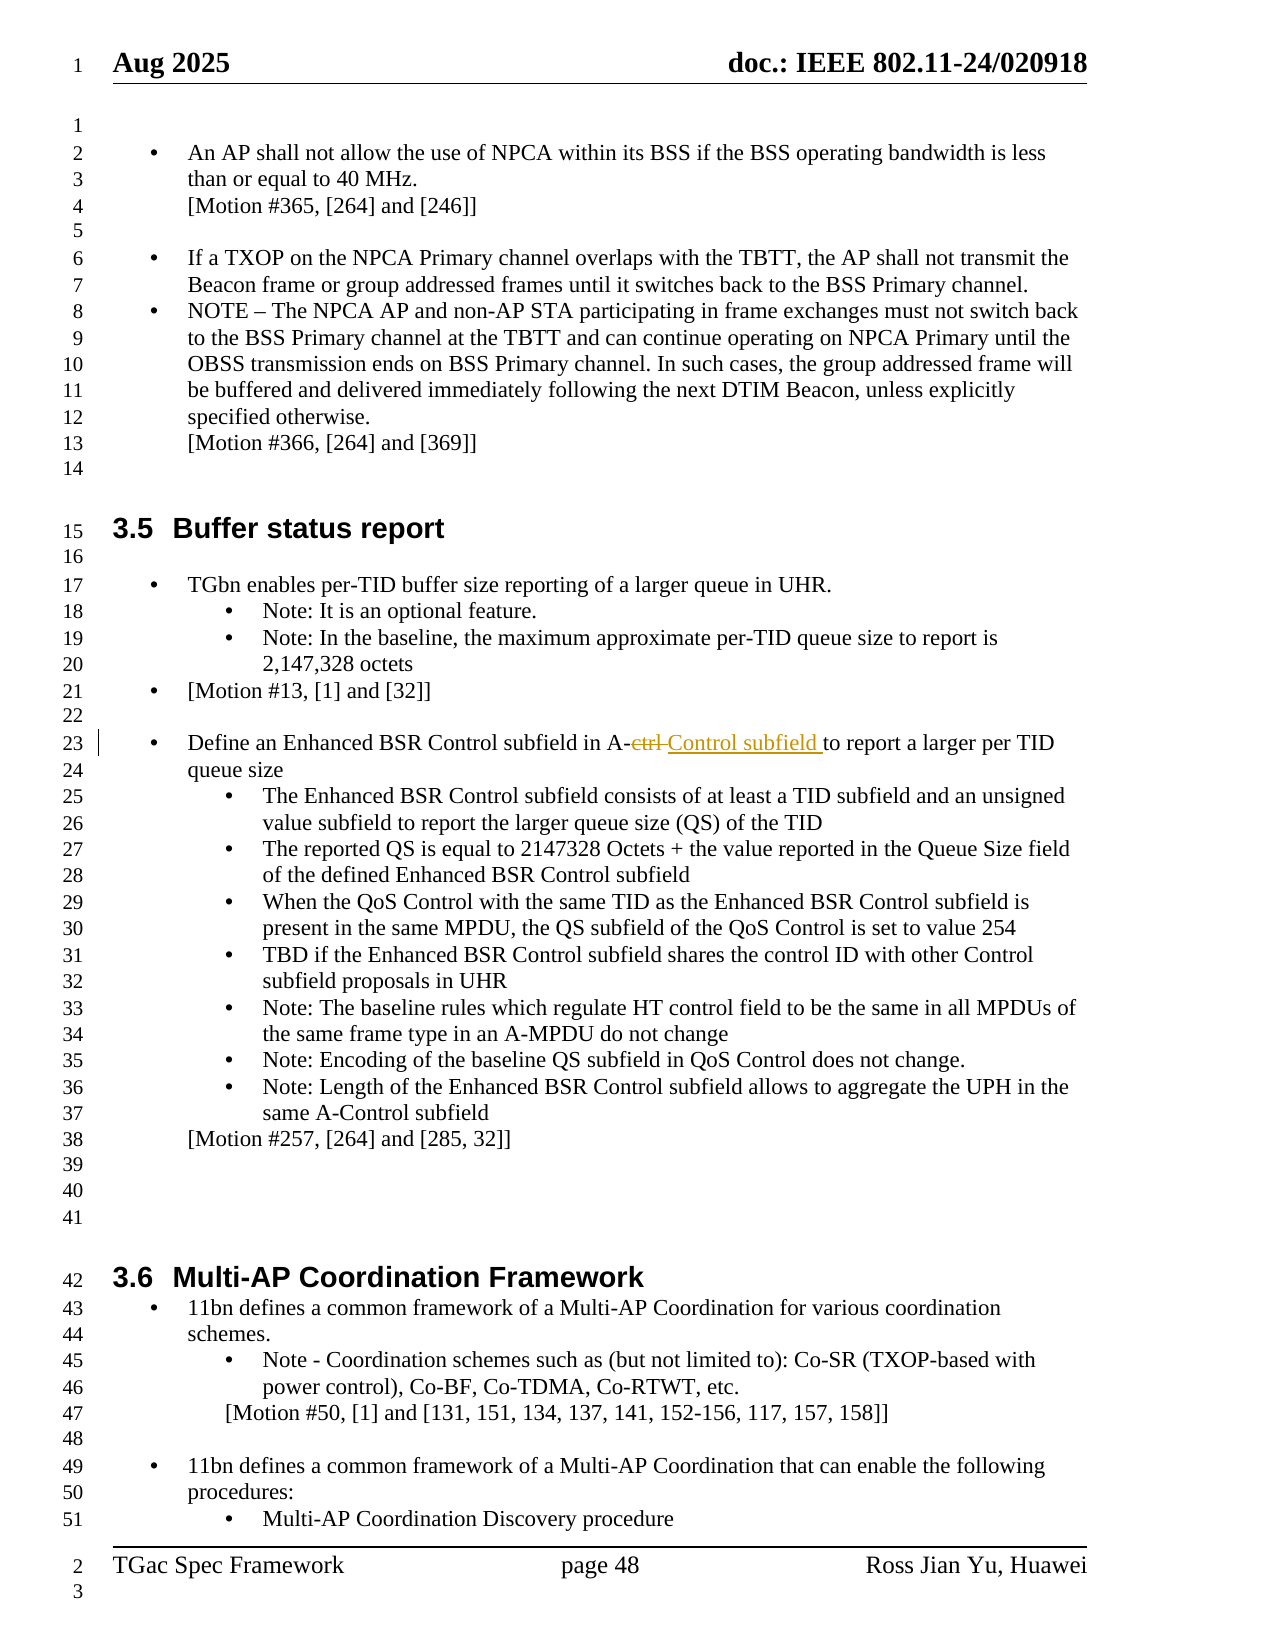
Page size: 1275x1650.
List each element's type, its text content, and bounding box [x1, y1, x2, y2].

list When the QoS Control with the same TID as the Enhanced BSR Control subfield is present in the same MPDU, the QS subfield of the QoS Control is set to value 254 [225, 888, 1087, 941]
subtitle Buffer status report [112, 511, 1087, 544]
list TBD if the Enhanced BSR Control subfield shares the control ID with other Control subfield proposals in UHR [225, 941, 1087, 993]
list Note: Length of the Enhanced BSR Control subfield allows to aggregate the UPH in the same A-Control subfield [225, 1073, 1087, 1126]
list [Motion #257, [264] and [285, 32]] [187, 1126, 1087, 1152]
subtitle Multi-AP Coordination Framework [112, 1260, 1087, 1294]
text [Motion #366, [264] and [369]] [187, 429, 1087, 455]
list Define an Enhanced BSR Control subfield in A-to report a larger per TID queue size [150, 729, 1087, 782]
list Note: The baseline rules which regulate HT control field to be the same in all MPDUs of the same frame type in an A-MPDU do not change [225, 993, 1087, 1046]
list 11bn defines a common framework of a Multi-AP Coordination for various coordination schemes. [150, 1294, 1087, 1346]
list Note: Encoding of the baseline QS subfield in QoS Control does not change. [225, 1046, 1087, 1073]
list Multi-AP Coordination Discovery procedure [225, 1505, 1087, 1531]
list [Motion #13, [1] and [32]] [150, 677, 1087, 703]
list TGbn enables per-TID buffer size reporting of a larger queue in UHR. [150, 571, 1087, 597]
list Note - Coordination schemes such as (but not limited to): Co-SR (TXOP-based with power control), Co-BF, Co-TDMA, Co-RTWT, etc. [225, 1346, 1087, 1399]
text [Motion #50, [1] and [131, 151, 134, 137, 141, 152-156, 117, 157, 158]] [225, 1399, 1087, 1426]
list Note: In the baseline, the maximum approximate per-TID queue size to report is 2,147,328 octets [225, 624, 1087, 677]
list [Motion #365, [264] and [246]] [187, 192, 1087, 218]
list The Enhanced BSR Control subfield consists of at least a TID subfield and an unsigned value subfield to report the larger queue size (QS) of the TID [225, 782, 1087, 835]
list Note: It is an optional feature. [225, 597, 1087, 624]
list If a TXOP on the NPCA Primary channel overlaps with the TBTT, the AP shall not transmit the Beacon frame or group addressed frames until it switches back to the BSS Primary channel. [150, 244, 1087, 297]
list NOTE – The NPCA AP and non-AP STA participating in frame exchanges must not switch back to the BSS Primary channel at the TBTT and can continue operating on NPCA Primary until the OBSS transmission ends on BSS Primary channel. In such cases, the group addressed frame will be buffered and delivered immediately following the next DTIM Beacon, unless explicitly specified otherwise. [150, 297, 1087, 429]
list An AP shall not allow the use of NPCA within its BSS if the BSS operating bandwidth is less than or equal to 40 MHz. [150, 139, 1087, 192]
list 11bn defines a common framework of a Multi-AP Coordination that can enable the following procedures: [150, 1452, 1087, 1505]
list The reported QS is equal to 2147328 Octets + the value reported in the Queue Size field of the defined Enhanced BSR Control subfield [225, 835, 1087, 888]
